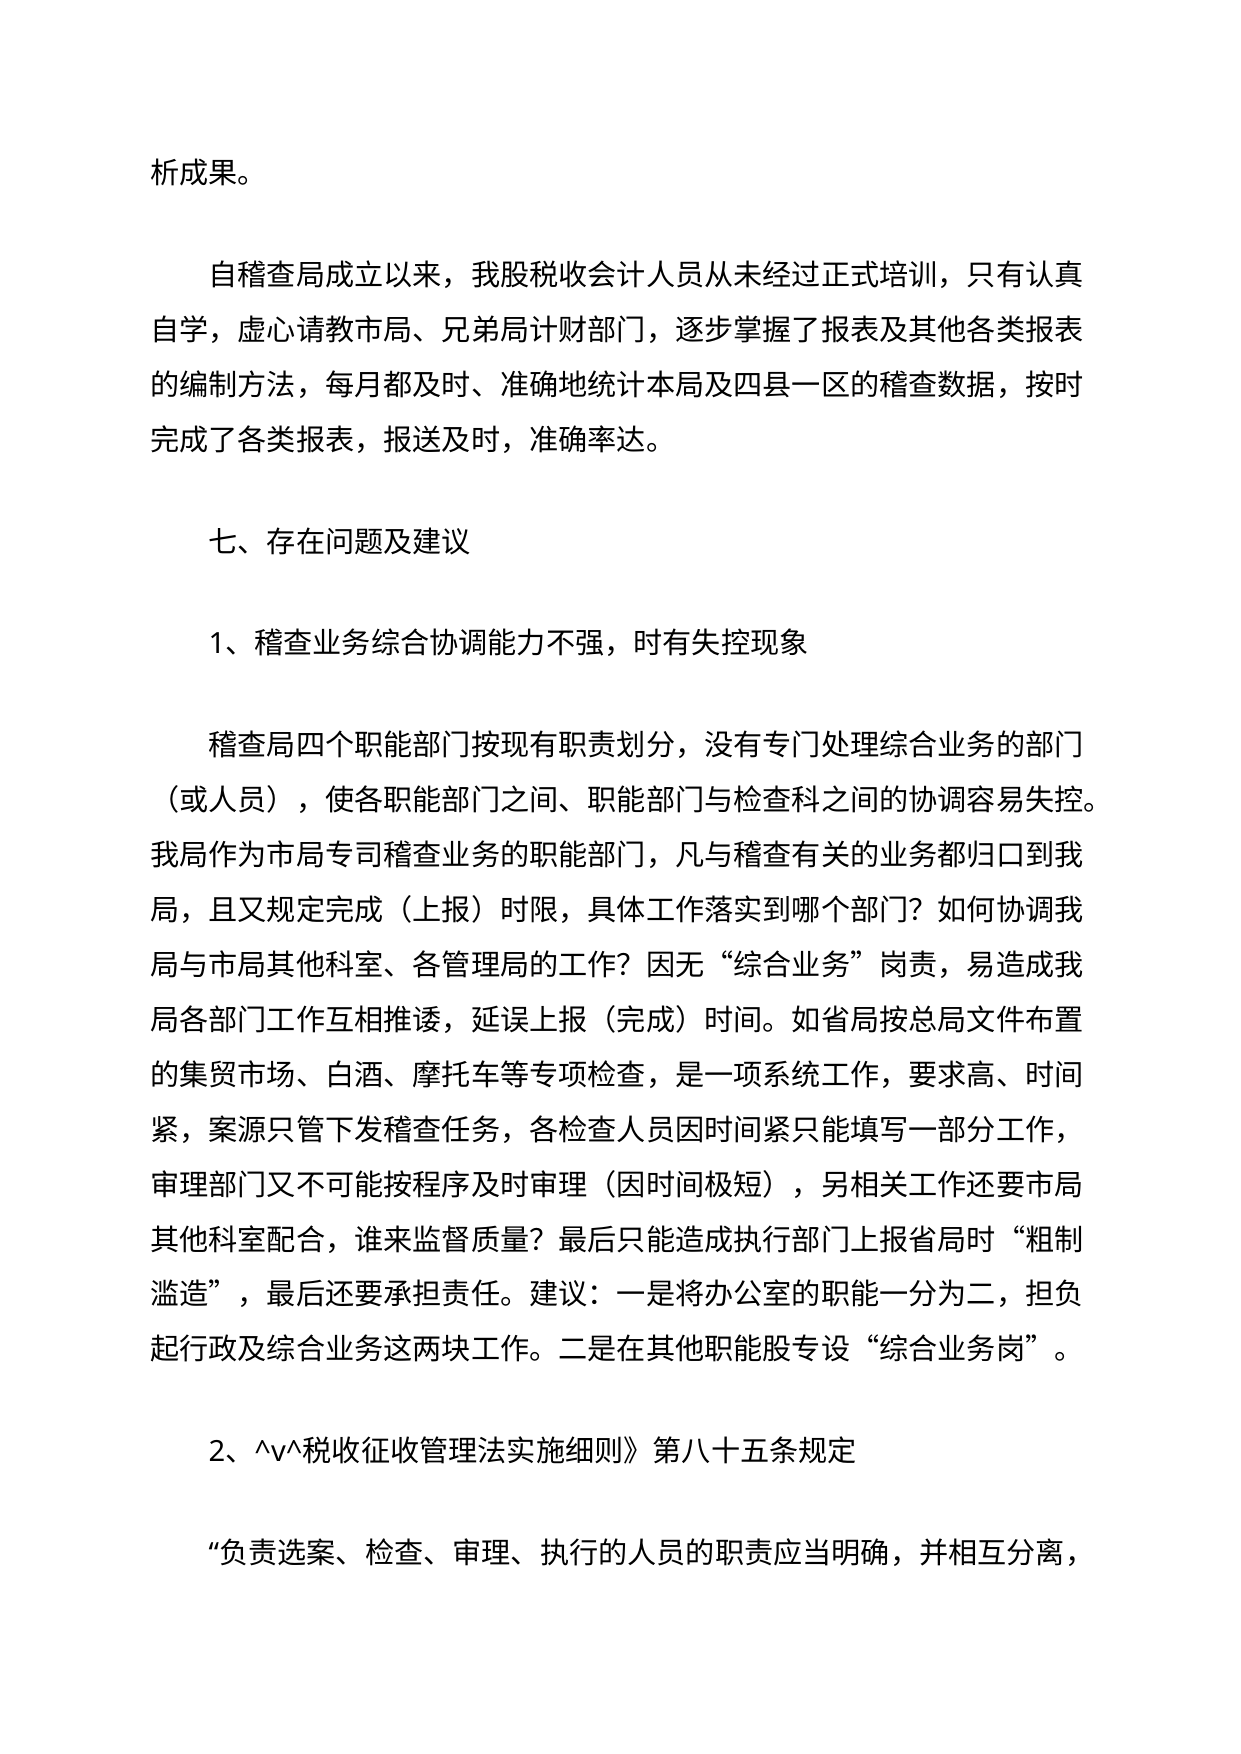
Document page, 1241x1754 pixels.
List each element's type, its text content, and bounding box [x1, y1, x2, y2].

text 七、存在问题及建议 [150, 518, 1090, 561]
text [150, 150, 1090, 192]
text 1、稽查业务综合协调能力不强，时有失控现象 [150, 620, 1090, 662]
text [150, 1529, 1090, 1572]
text 稽查局四个职能部门按现有职责划分，没有专门处理综合业务的部门（或人员），使各职能部门之间、职能部门与检查科之间的协调容易失控。我局作为市局专司稽查业务的职能部门，凡与稽查有关的业务都归口到我局，且又规定完成（上报）时限，具体工作落实到哪个部门？如何协调我局与市局其他科室、各管理局的工作？因无“综合业务”岗责，易造成我局各部门工作互相推诿，延误上报（完成）时间。如省局按总局文件布置的集贸市场、白酒、摩托车等专项检查，是一项系统工作，要求高、时间紧，案源只管下发稽查任务，各检查人员因时间紧只能填写一部分工作，审理部门又不可能按程序及时审理（因时间极短），另相关工作还要市局其他科室配合，谁来监督质量？最后只能造成执行部门上报省局时“粗制滥造”，最后还要承担责任。建议：一是将办公室的职能一分为二，担负起行政及综合业务这两块工作。二是在其他职能股专设“综合业务岗”。 [150, 722, 1090, 1368]
text 2、^v^税收征收管理法实施细则》第八十五条规定 [150, 1428, 1090, 1470]
text 自稽查局成立以来，我股税收会计人员从未经过正式培训，只有认真自学，虚心请教市局、兄弟局计财部门，逐步掌握了报表及其他各类报表的编制方法，每月都及时、准确地统计本局及四县一区的稽查数据，按时完成了各类报表，报送及时，准确率达。 [150, 252, 1090, 459]
